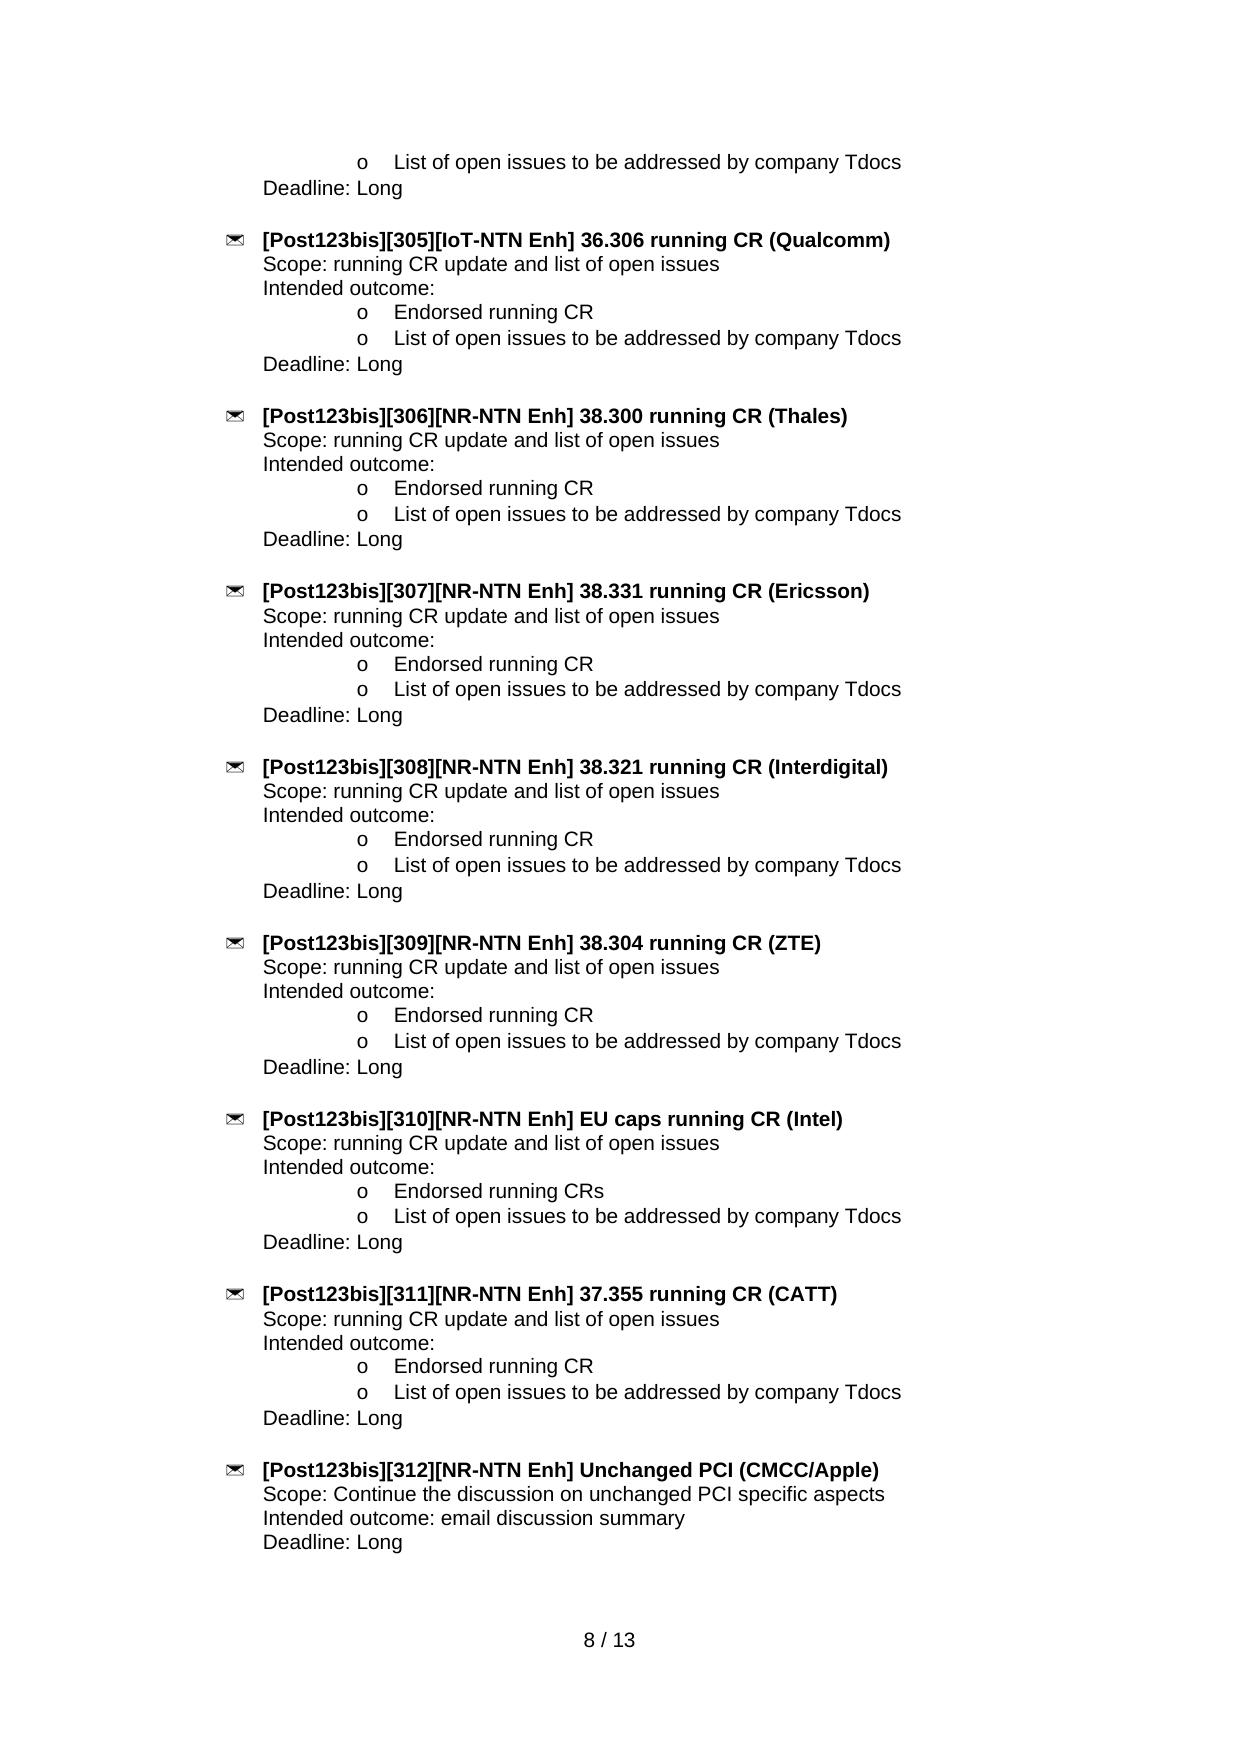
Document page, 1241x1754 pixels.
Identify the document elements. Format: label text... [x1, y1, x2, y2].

text Deadline: Long [225, 1530, 1125, 1554]
list [Post123bis][305][IoT-NTN Enh] 36.306 running CR (Qualcomm) [225, 228, 1125, 252]
list List of open issues to be addressed by company Tdocs [356, 1380, 1125, 1406]
list List of open issues to be addressed by company Tdocs [356, 501, 1125, 527]
text Intended outcome: [225, 452, 1125, 476]
text Deadline: Long [225, 176, 1125, 200]
text Intended outcome: [225, 627, 1125, 651]
text Intended outcome: [225, 979, 1125, 1003]
list List of open issues to be addressed by company Tdocs [356, 677, 1125, 703]
list Endorsed running CRs [356, 1178, 1125, 1204]
list Endorsed running CR [356, 476, 1125, 501]
text Intended outcome: [225, 1330, 1125, 1354]
list List of open issues to be addressed by company Tdocs [356, 326, 1125, 352]
text Deadline: Long [225, 1230, 1125, 1254]
text Scope: running CR update and list of open issues [225, 1131, 1125, 1154]
text Deadline: Long [225, 1054, 1125, 1078]
text Scope: Continue the discussion on unchanged PCI specific aspects [225, 1482, 1125, 1506]
list List of open issues to be addressed by company Tdocs [356, 1029, 1125, 1054]
text Deadline: Long [225, 1406, 1125, 1430]
text Deadline: Long [225, 703, 1125, 727]
text Deadline: Long [225, 352, 1125, 376]
text Scope: running CR update and list of open issues [225, 603, 1125, 627]
list Endorsed running CR [356, 1003, 1125, 1029]
list List of open issues to be addressed by company Tdocs [356, 150, 1125, 176]
list Endorsed running CR [356, 300, 1125, 326]
list [Post123bis][312][NR-NTN Enh] Unchanged PCI (CMCC/Apple) [225, 1458, 1125, 1482]
text Intended outcome: [225, 276, 1125, 300]
text Intended outcome: [225, 803, 1125, 827]
list [Post123bis][309][NR-NTN Enh] 38.304 running CR (ZTE) [225, 931, 1125, 955]
list List of open issues to be addressed by company Tdocs [356, 853, 1125, 879]
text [225, 252, 1125, 276]
list List of open issues to be addressed by company Tdocs [356, 1204, 1125, 1230]
list [Post123bis][306][NR-NTN Enh] 38.300 running CR (Thales) [225, 404, 1125, 428]
text Intended outcome: email discussion summary [225, 1506, 1125, 1530]
text Scope: running CR update and list of open issues [225, 779, 1125, 803]
list [Post123bis][311][NR-NTN Enh] 37.355 running CR (CATT) [225, 1282, 1125, 1306]
text Scope: running CR update and list of open issues [225, 955, 1125, 979]
list Endorsed running CR [356, 651, 1125, 677]
list Endorsed running CR [356, 827, 1125, 853]
text Scope: running CR update and list of open issues [225, 1306, 1125, 1330]
list [Post123bis][307][NR-NTN Enh] 38.331 running CR (Ericsson) [225, 579, 1125, 603]
text Deadline: Long [225, 879, 1125, 903]
list [Post123bis][310][NR-NTN Enh] EU caps running CR (Intel) [225, 1107, 1125, 1131]
text Scope: running CR update and list of open issues [225, 428, 1125, 452]
list [Post123bis][308][NR-NTN Enh] 38.321 running CR (Interdigital) [225, 755, 1125, 779]
text Intended outcome: [225, 1154, 1125, 1178]
text Deadline: Long [225, 527, 1125, 551]
list Endorsed running CR [356, 1354, 1125, 1380]
